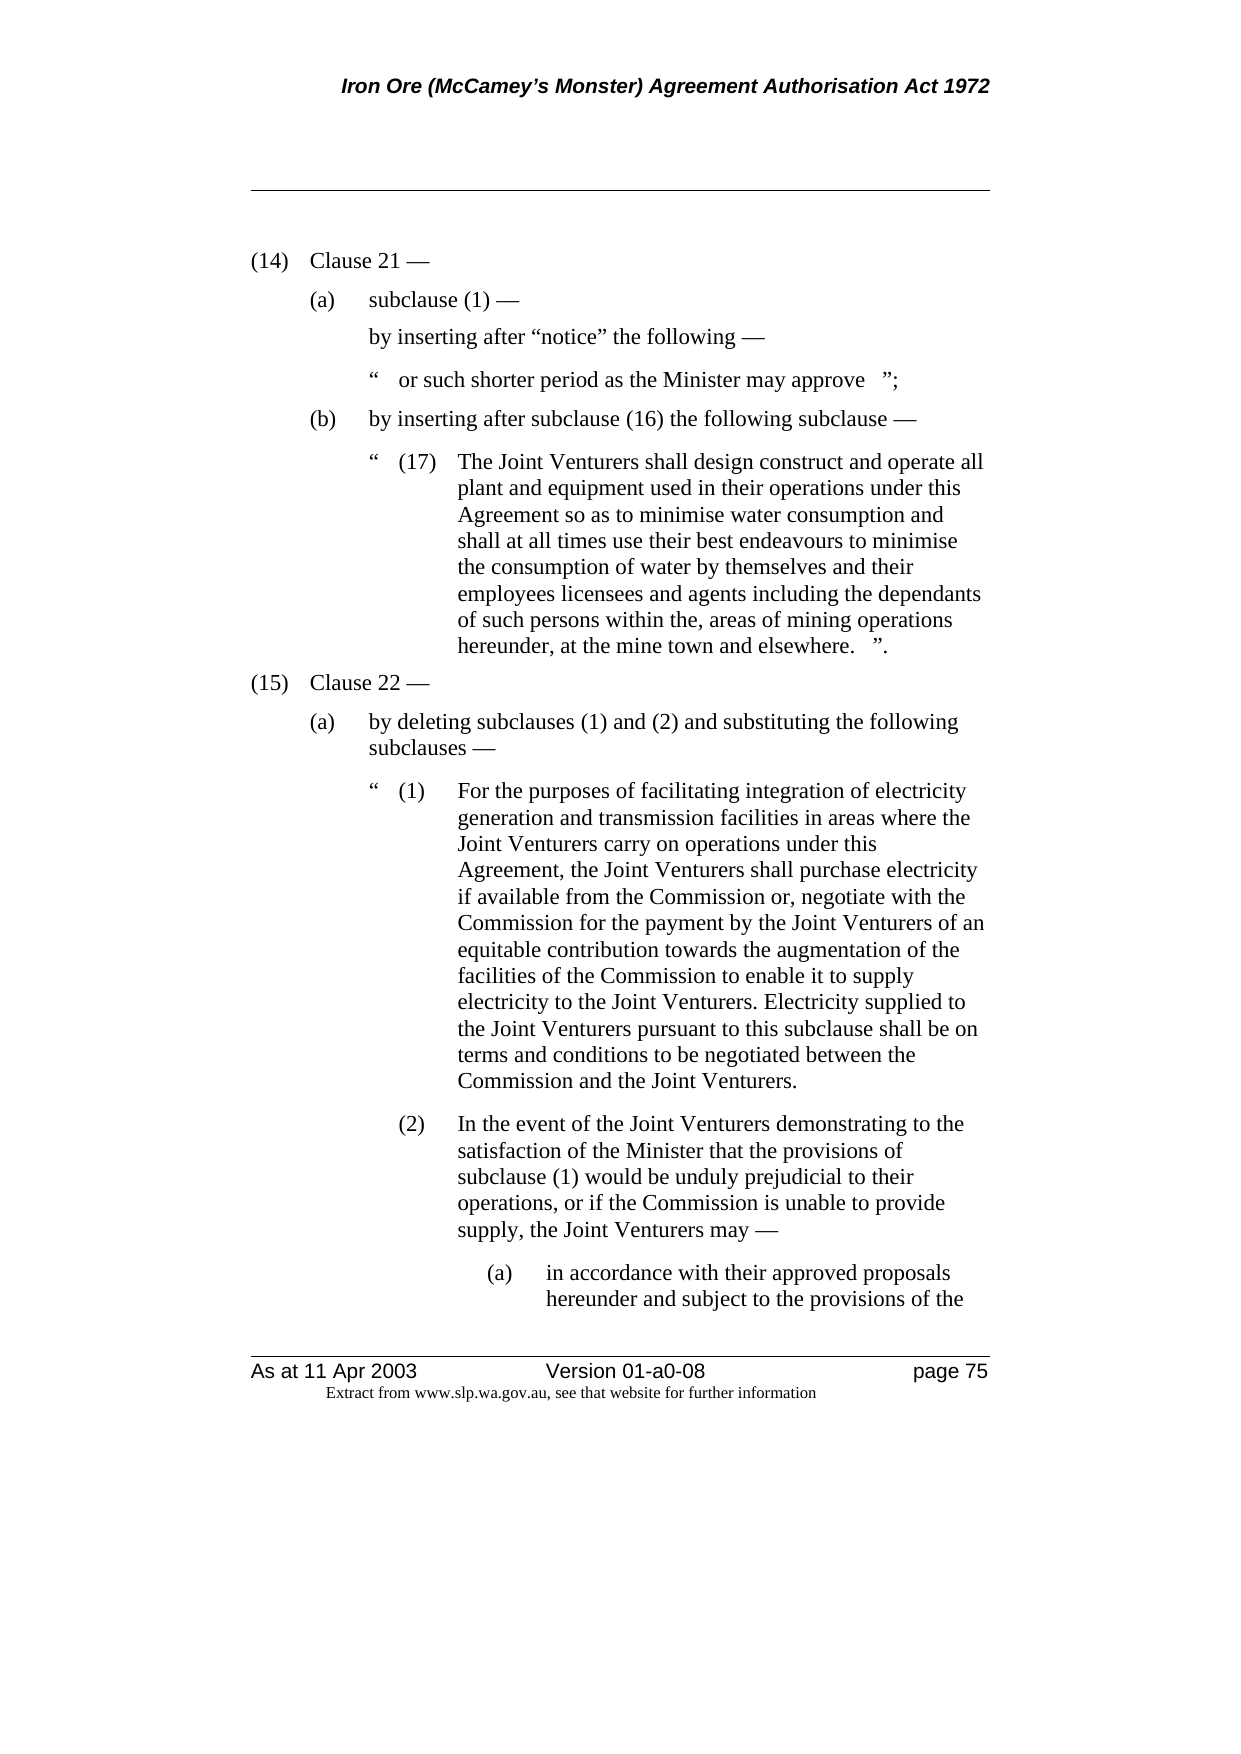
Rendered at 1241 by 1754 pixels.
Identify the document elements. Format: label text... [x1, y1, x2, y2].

text (14) Clause 21 — [251, 247, 990, 274]
text “ or such shorter period as the Minister may approve ”; [251, 366, 990, 392]
text “ (1) For the purposes of facilitating integration of electricity generation and transmission facilities in areas where the Joint Venturers carry on operations under this Agreement, the Joint Venturers shall purchase electricity if available from the Commission or, negotiate with the Commission for the payment by the Joint Venturers of an equitable contribution towards the augmentation of the facilities of the Commission to enable it to supply electricity to the Joint Venturers. Electricity supplied to the Joint Venturers pursuant to this subclause shall be on terms and conditions to be negotiated between the Commission and the Joint Venturers. [251, 777, 990, 1094]
text (2) In the event of the Joint Venturers demonstrating to the satisfaction of the Minister that the provisions of subclause (1) would be unduly prejudicial to their operations, or if the Commission is unable to provide supply, the Joint Venturers may — [251, 1110, 990, 1242]
text “ (17) The Joint Venturers shall design construct and operate all plant and equipment used in their operations under this Agreement so as to minimise water consumption and shall at all times use their best endeavours to minimise the consumption of water by themselves and their employees licensees and agents including the dependants of such persons within the, areas of mining operations hereunder, at the mine town and elsewhere. ”. [251, 448, 990, 659]
text (15) Clause 22 — [251, 669, 990, 696]
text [251, 1259, 990, 1312]
text (b) by inserting after subclause (16) the following subclause — [251, 405, 990, 431]
text (a) by deleting subclauses (1) and (2) and substituting the following subclauses — [251, 708, 990, 761]
text by inserting after “notice” the following — [251, 323, 990, 349]
text (a) subclause (1) — [251, 286, 990, 313]
